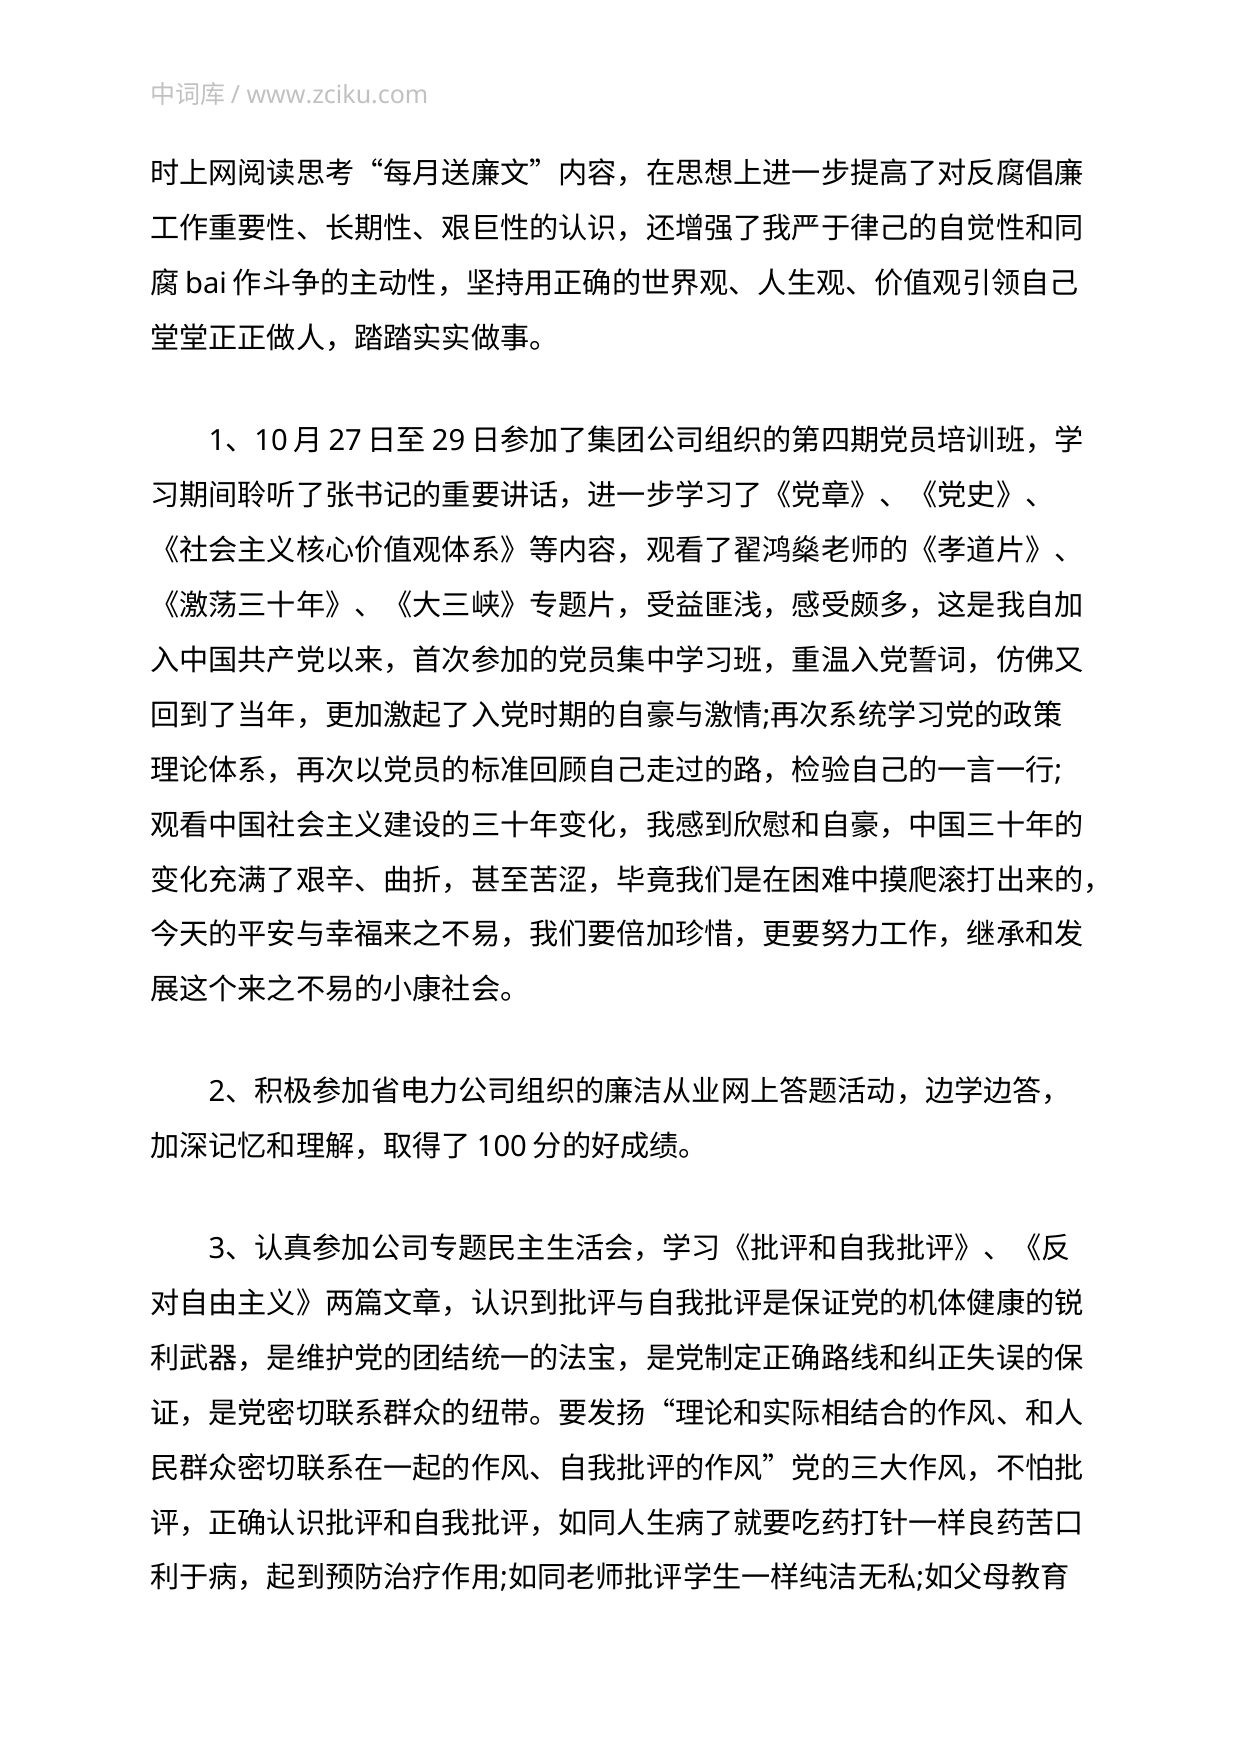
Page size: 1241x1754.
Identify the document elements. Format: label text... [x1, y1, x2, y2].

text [150, 1224, 1090, 1596]
text 2、积极参加省电力公司组织的廉洁从业网上答题活动，边学边答，加深记忆和理解，取得了100分的好成绩。 [150, 1068, 1090, 1165]
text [150, 150, 1090, 357]
text 1、10月27日至29日参加了集团公司组织的第四期党员培训班，学习期间聆听了张书记的重要讲话，进一步学习了《党章》、《党史》、《社会主义核心价值观体系》等内容，观看了翟鸿燊老师的《孝道片》、《激荡三十年》、《大三峡》专题片，受益匪浅，感受颇多，这是我自加入中国共产党以来，首次参加的党员集中学习班，重温入党誓词，仿佛又回到了当年，更加激起了入党时期的自豪与激情;再次系统学习党的政策理论体系，再次以党员的标准回顾自己走过的路，检验自己的一言一行;观看中国社会主义建设的三十年变化，我感到欣慰和自豪，中国三十年的变化充满了艰辛、曲折，甚至苦涩，毕竟我们是在困难中摸爬滚打出来的，今天的平安与幸福来之不易，我们要倍加珍惜，更要努力工作，继承和发展这个来之不易的小康社会。 [150, 417, 1090, 1008]
